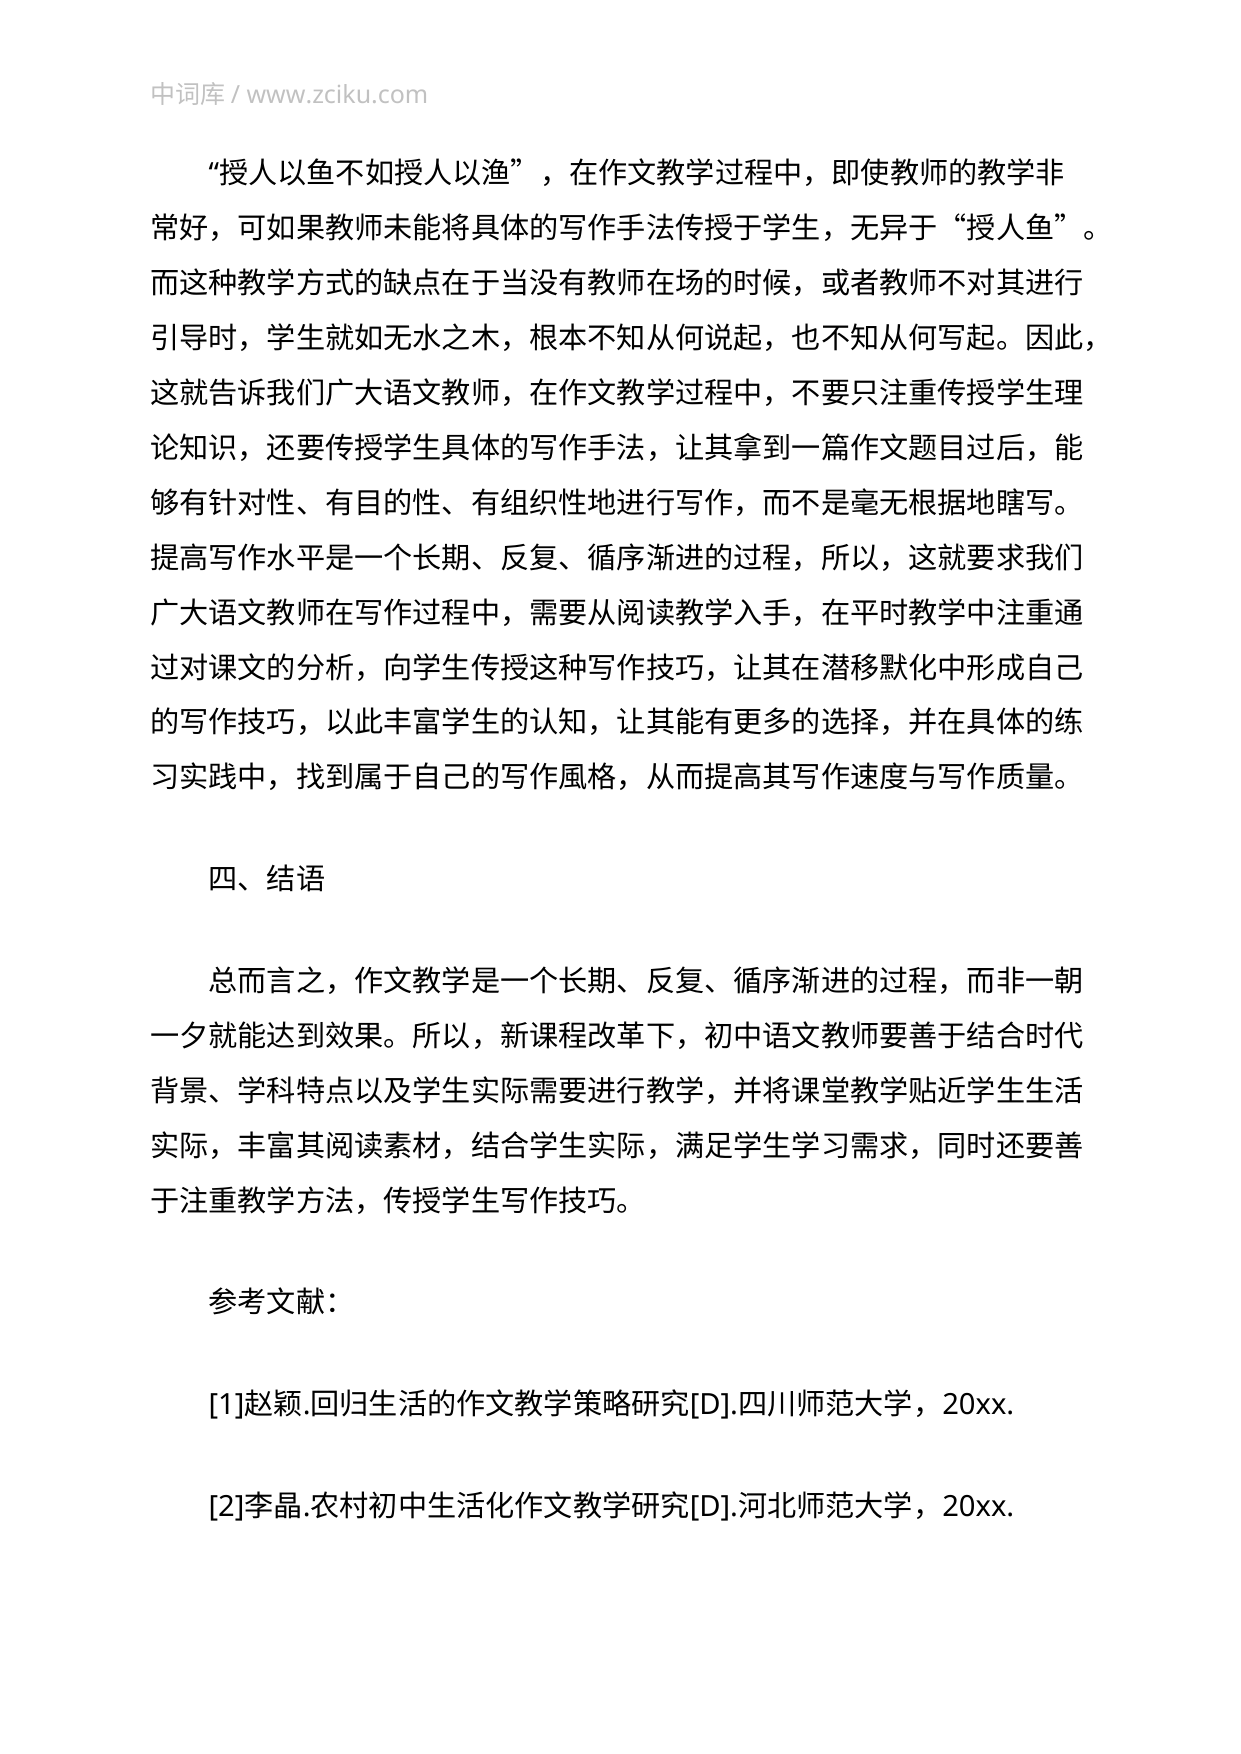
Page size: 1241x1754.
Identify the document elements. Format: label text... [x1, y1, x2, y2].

text 四、结语 [150, 856, 1090, 898]
text 总而言之，作文教学是一个长期、反复、循序渐进的过程，而非一朝一夕就能达到效果。所以，新课程改革下，初中语文教师要善于结合时代背景、学科特点以及学生实际需要进行教学，并将课堂教学贴近学生生活实际，丰富其阅读素材，结合学生实际，满足学生学习需求，同时还要善于注重教学方法，传授学生写作技巧。 [150, 957, 1090, 1219]
text 参考文献： [150, 1279, 1090, 1321]
text [2]李晶.农村初中生活化作文教学研究[D].河北师范大学，20xx. [150, 1483, 1090, 1525]
text [1]赵颖.回归生活的作文教学策略研究[D].四川师范大学，20xx. [150, 1381, 1090, 1423]
text “授人以鱼不如授人以渔”，在作文教学过程中，即使教师的教学非常好，可如果教师未能将具体的写作手法传授于学生，无异于“授人鱼”。而这种教学方式的缺点在于当没有教师在场的时候，或者教师不对其进行引导时，学生就如无水之木，根本不知从何说起，也不知从何写起。因此，这就告诉我们广大语文教师，在作文教学过程中，不要只注重传授学生理论知识，还要传授学生具体的写作手法，让其拿到一篇作文题目过后，能够有针对性、有目的性、有组织性地进行写作，而不是毫无根据地瞎写。提高写作水平是一个长期、反复、循序渐进的过程，所以，这就要求我们广大语文教师在写作过程中，需要从阅读教学入手，在平时教学中注重通过对课文的分析，向学生传授这种写作技巧，让其在潜移默化中形成自己的写作技巧，以此丰富学生的认知，让其能有更多的选择，并在具体的练习实践中，找到属于自己的写作風格，从而提高其写作速度与写作质量。 [150, 150, 1090, 796]
